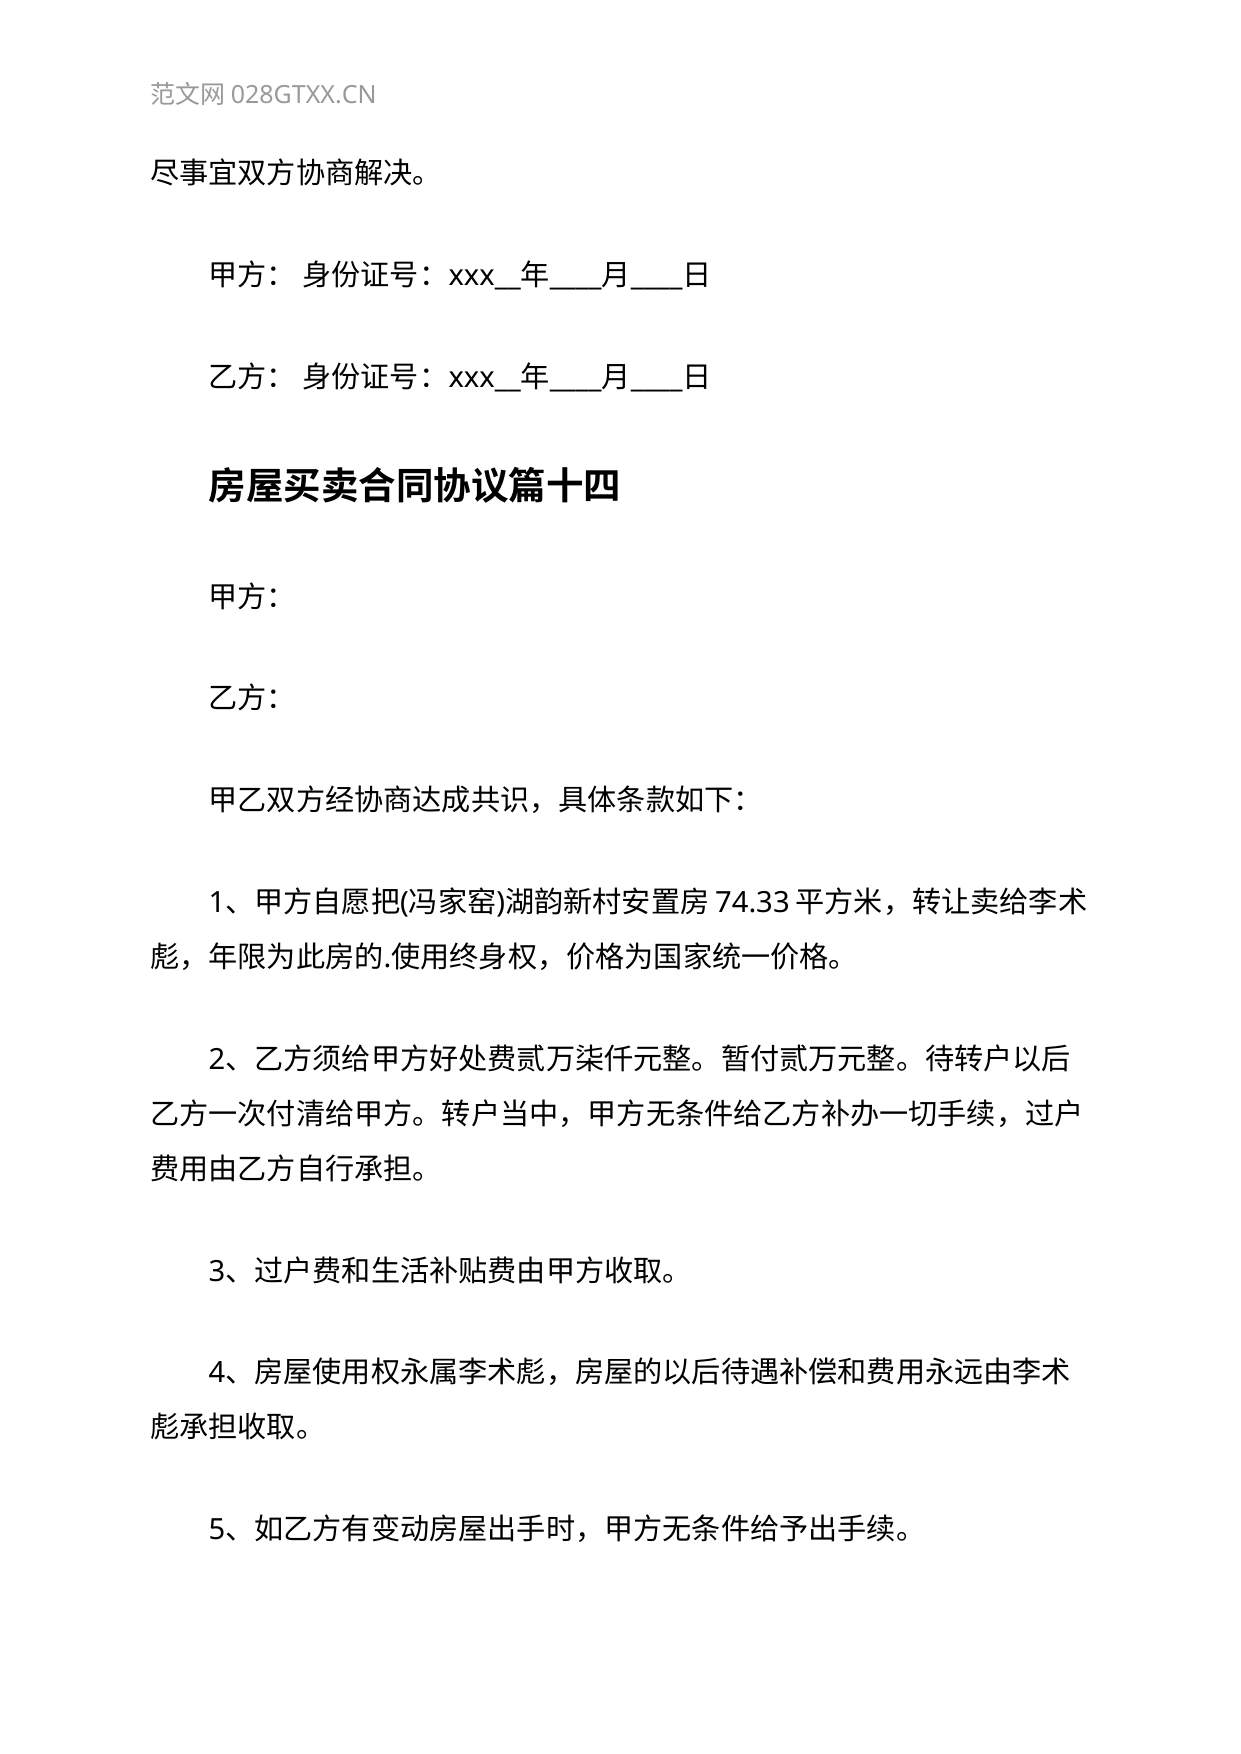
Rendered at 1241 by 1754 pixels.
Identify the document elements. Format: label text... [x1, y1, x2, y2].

text 乙方： [150, 675, 1090, 717]
text 1、甲方自愿把(冯家窑)湖韵新村安置房74.33平方米，转让卖给李术彪，年限为此房的.使用终身权，价格为国家统一价格。 [150, 878, 1090, 976]
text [150, 150, 1090, 192]
text 甲乙双方经协商达成共识，具体条款如下： [150, 777, 1090, 819]
text 甲方： 身份证号：xxx__年____月____日 [150, 252, 1090, 294]
text 2、乙方须给甲方好处费贰万柒仟元整。暂付贰万元整。待转户以后乙方一次付清给甲方。转户当中，甲方无条件给乙方补办一切手续，过户费用由乙方自行承担。 [150, 1035, 1090, 1188]
text 4、房屋使用权永属李术彪，房屋的以后待遇补偿和费用永远由李术彪承担收取。 [150, 1349, 1090, 1446]
text 3、过户费和生活补贴费由甲方收取。 [150, 1247, 1090, 1289]
text 5、如乙方有变动房屋出手时，甲方无条件给予出手续。 [150, 1506, 1090, 1548]
text 甲方： [150, 573, 1090, 615]
text 房屋买卖合同协议篇十四 [150, 456, 1090, 510]
text 乙方： 身份证号：xxx__年____月____日 [150, 354, 1090, 396]
